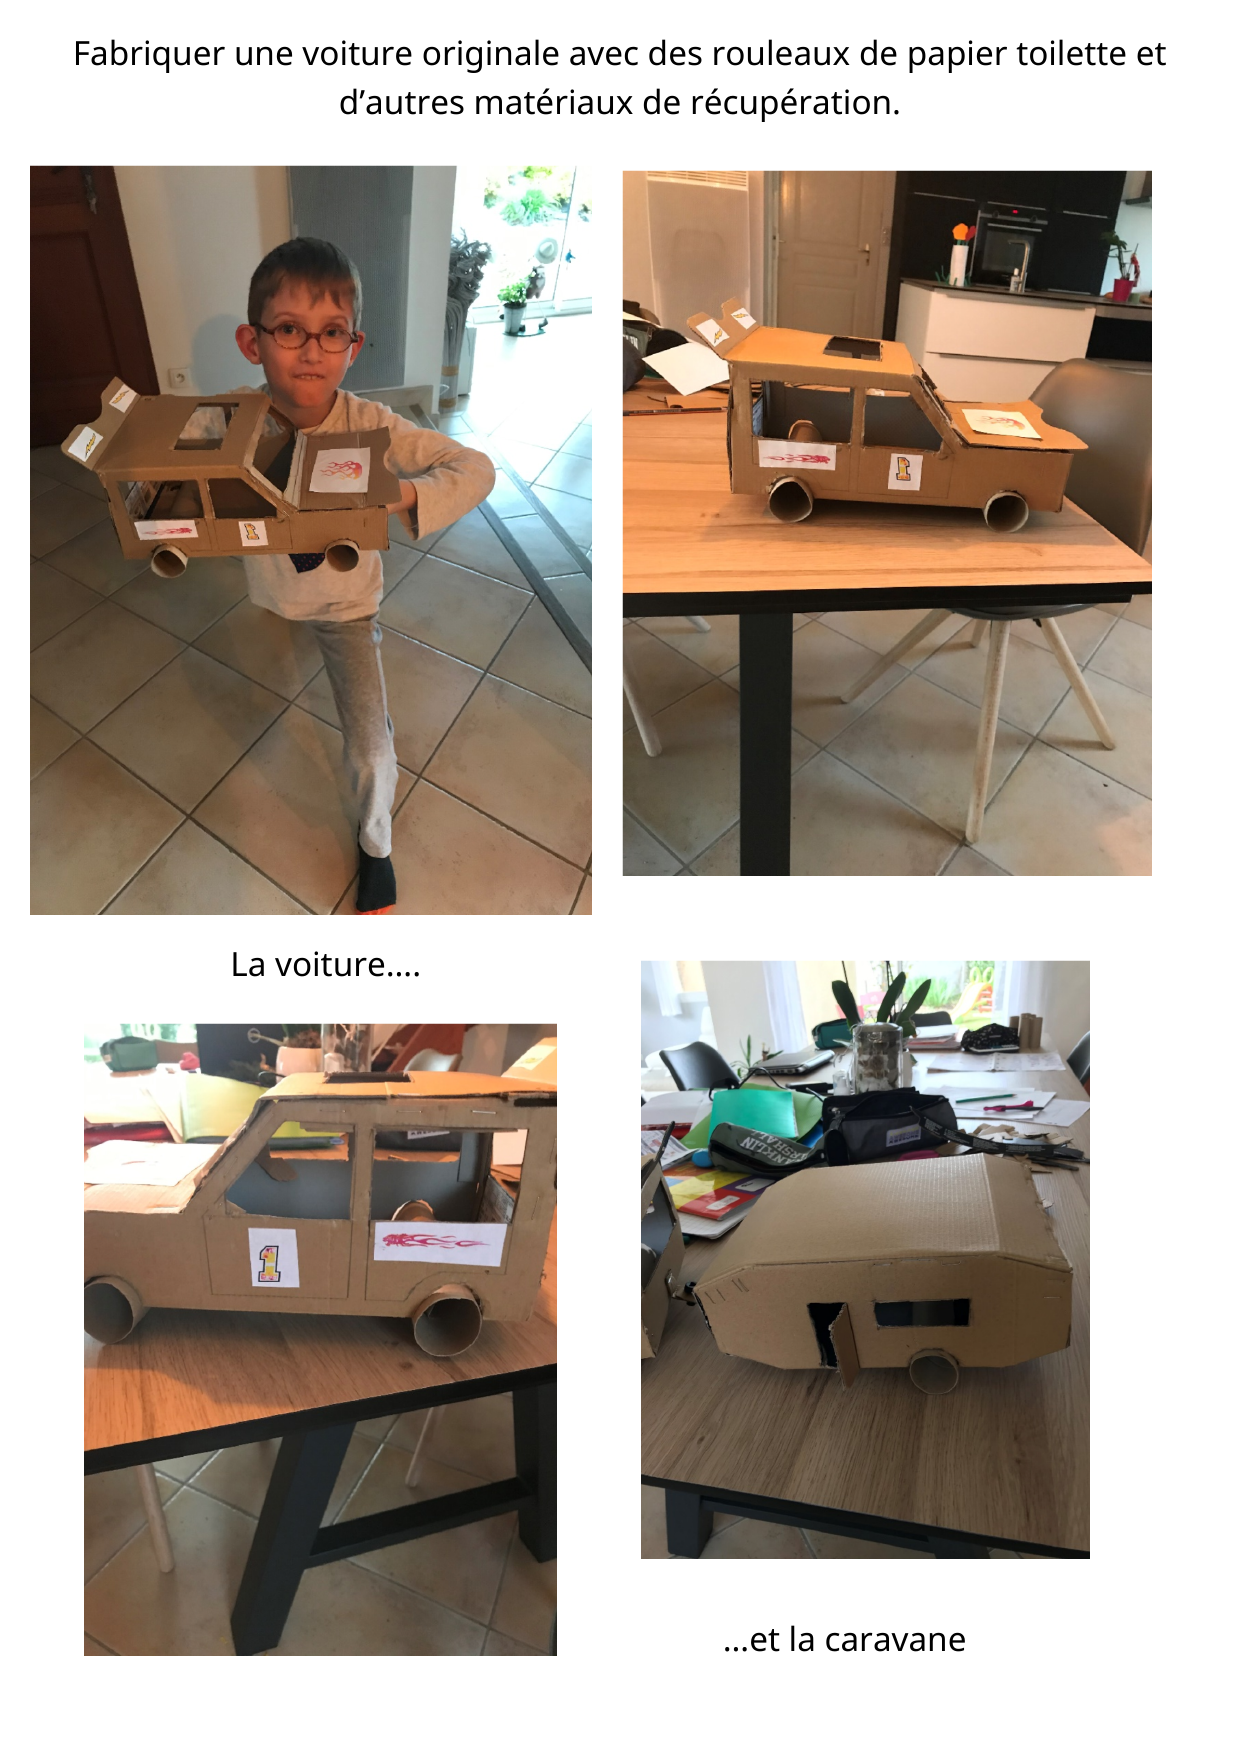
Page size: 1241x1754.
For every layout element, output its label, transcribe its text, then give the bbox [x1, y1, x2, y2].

picture [30, 166, 592, 914]
text La voiture…. [29, 941, 1211, 986]
picture [623, 171, 1152, 875]
text …et la caravane [29, 1616, 1211, 1661]
picture [84, 1024, 557, 1655]
picture [641, 961, 1090, 1558]
text Fabriquer une voiture originale avec des rouleaux de papier toilette et d’autres matériaux de récupération. [29, 29, 1211, 124]
